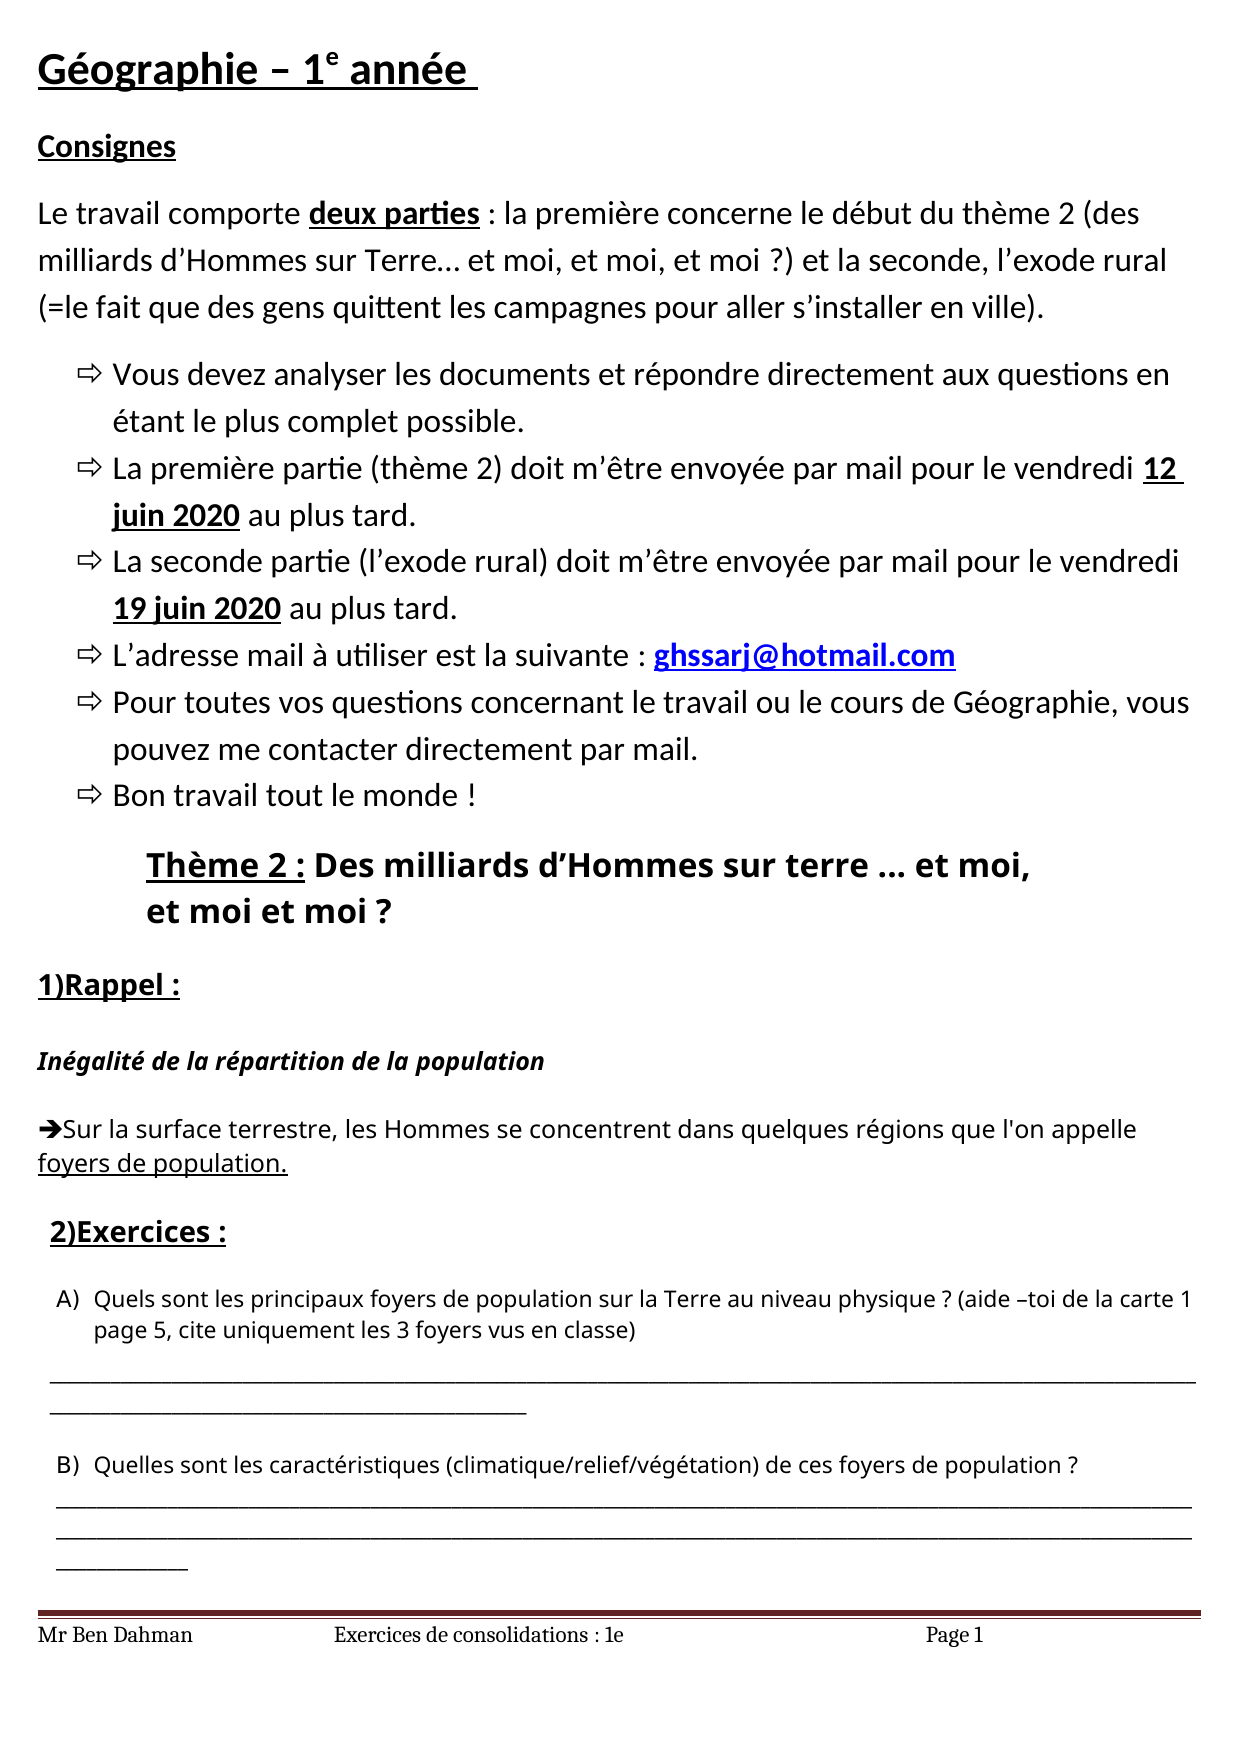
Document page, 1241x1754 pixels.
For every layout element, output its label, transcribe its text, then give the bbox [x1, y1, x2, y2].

list Pour toutes vos questions concernant le travail ou le cours de Géographie, vous pouvez me contacter directement par mail. [75, 681, 1201, 768]
subtitle 2)Exercices : [49, 1211, 1201, 1251]
text 1)Rappel : [37, 964, 1201, 1004]
list Vous devez analyser les documents et répondre directement aux questions en étant le plus complet possible. [75, 353, 1201, 441]
text ________________________________________________________________________________________________________________________________________________________________ [49, 1356, 1201, 1418]
subtitle _____________________________________________________________________________________________________________________________________________________________________________________________________________________________________________ [56, 1481, 1201, 1574]
title Thème 2 : Des milliards d’Hommes sur terre ... et moi, et moi et moi ? [146, 842, 1057, 933]
text Le travail comporte deux parties : la première concerne le début du thème 2 (des milliards d’Hommes sur Terre… et moi, et moi, et moi ?) et la seconde, l’exode rural (=le fait que des gens quittent les campagnes pour aller s’installer en ville). [37, 192, 1201, 327]
list L’adresse mail à utiliser est la suivante : ghssarj@hotmail.com [75, 634, 1201, 675]
list La première partie (thème 2) doit m’être envoyée par mail pour le vendredi 12 juin 2020 au plus tard. [75, 447, 1201, 534]
list Bon travail tout le monde ! [75, 774, 1201, 815]
text Consignes [37, 125, 1201, 165]
list Quels sont les principaux foyers de population sur la Terre au niveau physique ? (aide –toi de la carte 1 page 5, cite uniquement les 3 foyers vus en classe) [56, 1283, 1201, 1345]
subtitle Quelles sont les caractéristiques (climatique/relief/végétation) de ces foyers de population ? [56, 1449, 1201, 1481]
subtitle Inégalité de la répartition de la population [37, 1043, 1201, 1078]
text Géographie – 1e année [37, 39, 1201, 96]
list La seconde partie (l’exode rural) doit m’être envoyée par mail pour le vendredi 19 juin 2020 au plus tard. [75, 541, 1201, 628]
text Sur la surface terrestre, les Hommes se concentrent dans quelques régions que l'on appelle foyers de population. [37, 1112, 1172, 1180]
